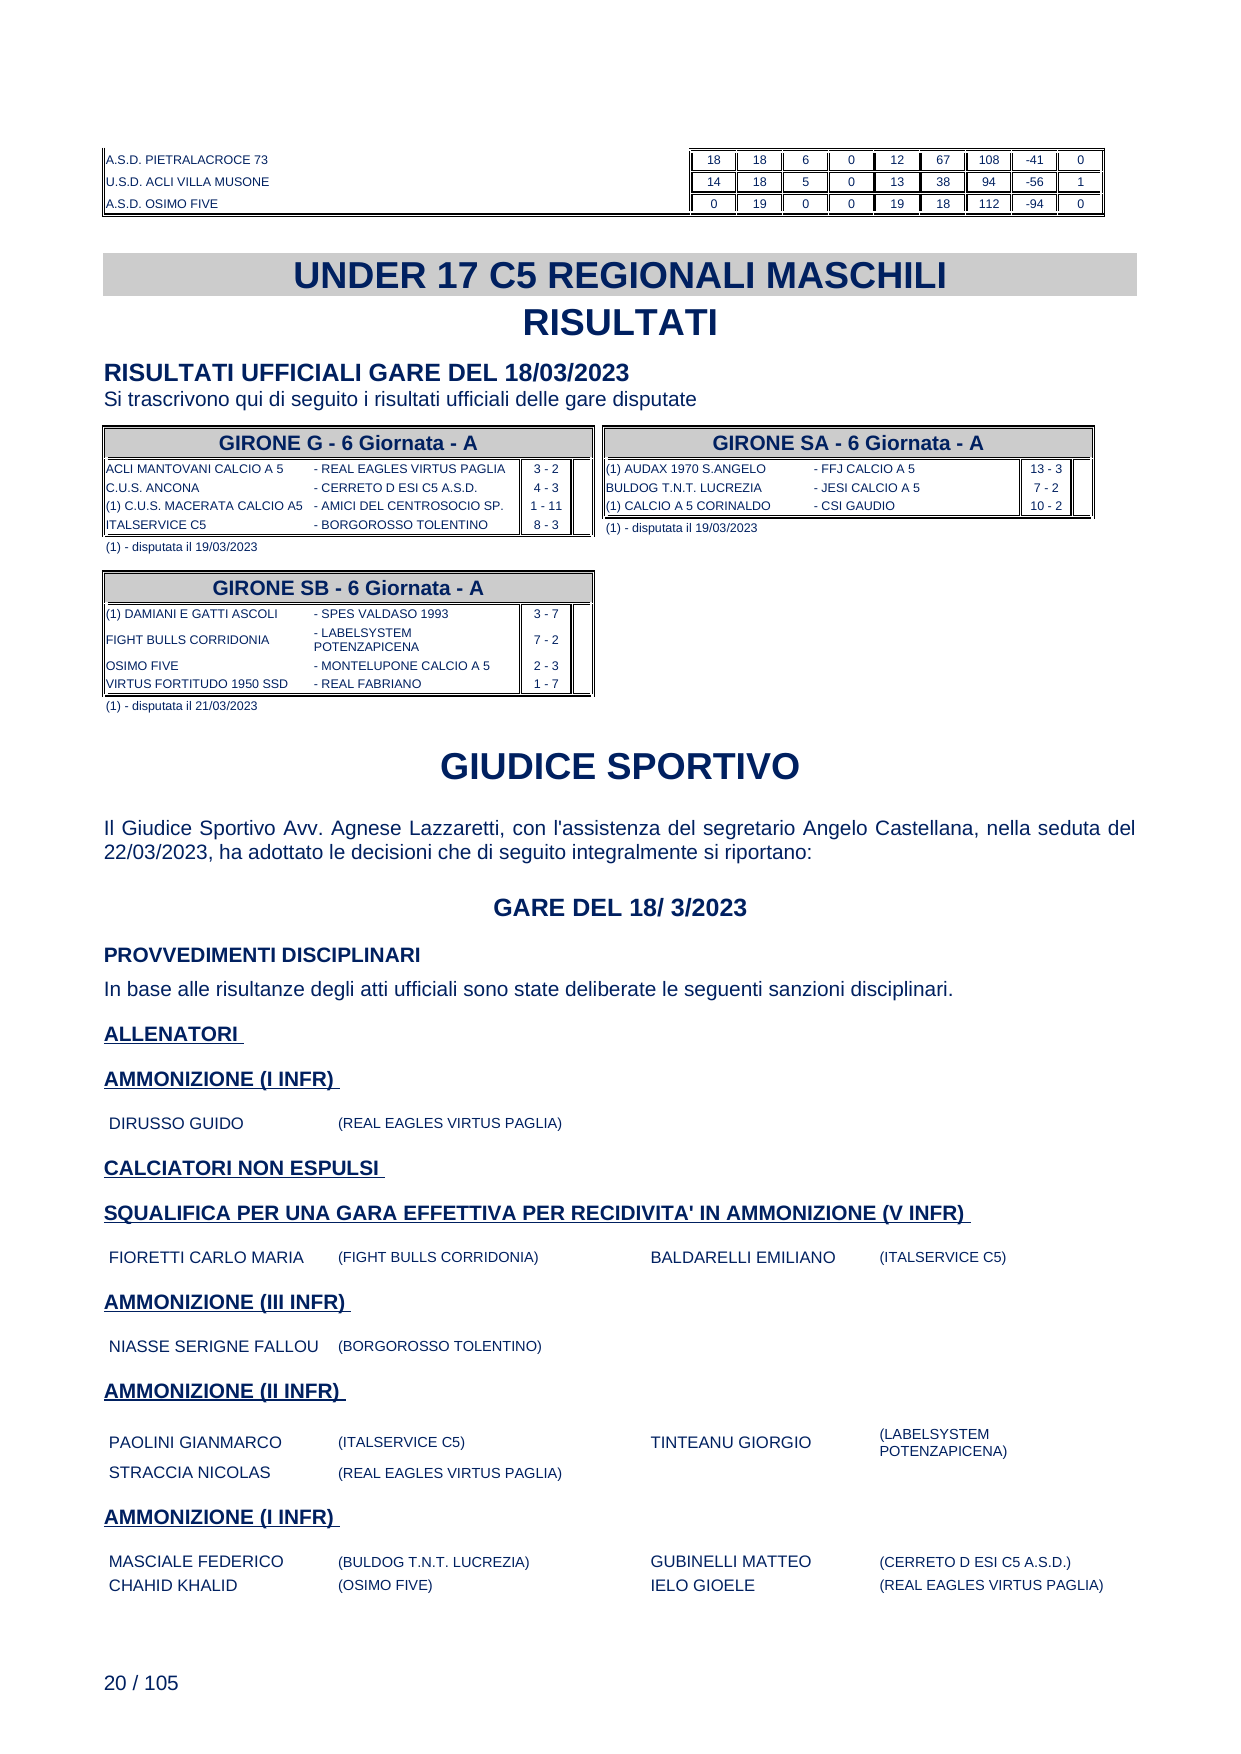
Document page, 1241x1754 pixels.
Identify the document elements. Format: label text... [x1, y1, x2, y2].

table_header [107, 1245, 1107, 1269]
text ALLENATORI [103, 1022, 1137, 1046]
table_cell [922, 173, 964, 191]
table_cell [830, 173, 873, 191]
text GIUDICE SPORTIVO [103, 744, 1137, 787]
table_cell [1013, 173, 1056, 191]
text RISULTATI UFFICIALI GARE DEL 18/03/2023 [103, 358, 1137, 387]
text AMMONIZIONE (II INFR) [103, 1378, 1137, 1402]
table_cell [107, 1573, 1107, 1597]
text AMMONIZIONE (I INFR) [103, 1067, 1137, 1091]
text CALCIATORI NON ESPULSI [103, 1156, 1137, 1180]
text AMMONIZIONE (III INFR) [103, 1289, 1137, 1313]
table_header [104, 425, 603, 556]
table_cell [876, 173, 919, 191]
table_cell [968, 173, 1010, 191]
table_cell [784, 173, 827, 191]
text SQUALIFICA PER UNA GARA EFFETTIVA PER RECIDIVITA' IN AMMONIZIONE (V INFR) [103, 1201, 1137, 1224]
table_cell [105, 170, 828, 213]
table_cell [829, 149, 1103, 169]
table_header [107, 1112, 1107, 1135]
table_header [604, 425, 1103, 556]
text UNDER 17 C5 REGIONALI MASCHILI [103, 253, 1137, 296]
text Si trascrivono qui di seguito i risultati ufficiali delle gare disputate [103, 387, 1137, 411]
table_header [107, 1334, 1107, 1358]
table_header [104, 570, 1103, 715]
text PROVVEDIMENTI DISCIPLINARI [103, 943, 1137, 967]
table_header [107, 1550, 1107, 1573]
text GARE DEL 18/ 3/2023 [103, 893, 1137, 922]
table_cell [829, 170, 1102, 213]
text AMMONIZIONE (I INFR) [103, 1505, 1137, 1529]
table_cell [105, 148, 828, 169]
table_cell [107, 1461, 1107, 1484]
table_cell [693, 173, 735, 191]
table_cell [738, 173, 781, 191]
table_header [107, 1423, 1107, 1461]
text Il Giudice Sportivo Avv. Agnese Lazzaretti, con l'assistenza del segretario Angelo Castellana, nella seduta del 22/03/2023, ha adottato le decisioni che di seguito integralmente si riportano: [103, 816, 1137, 864]
text In base alle risultanze degli atti ufficiali sono state deliberate le seguenti sanzioni disciplinari. [103, 977, 1137, 1001]
text RISULTATI [103, 301, 1137, 344]
